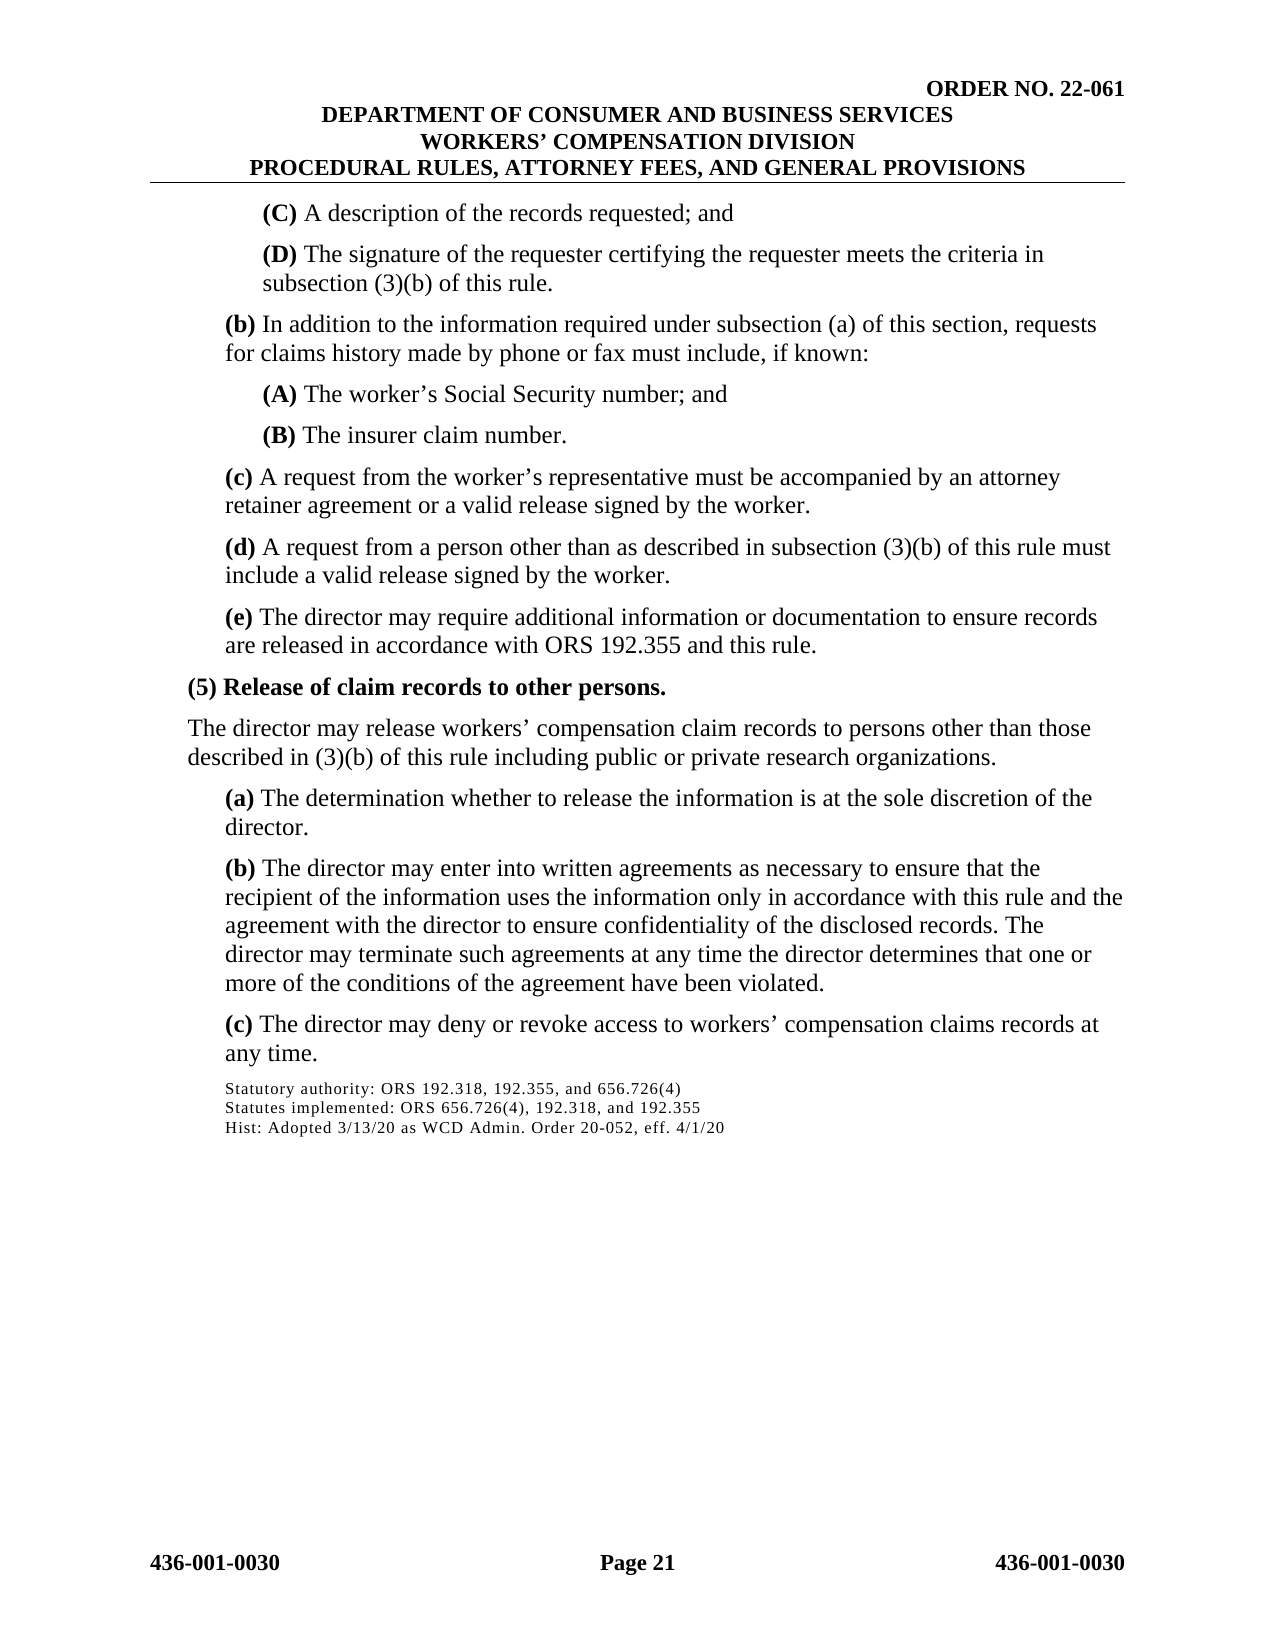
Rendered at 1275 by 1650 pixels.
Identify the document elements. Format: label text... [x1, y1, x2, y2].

text Hist: Adopted 3/13/20 as WCD Admin. Order 20-052, eff. 4/1/20 [225, 1117, 1125, 1137]
text (D) The signature of the requester certifying the requester meets the criteria in subsection (3)(b) of this rule. [262, 239, 1125, 297]
text (a) The determination whether to release the information is at the sole discretion of the director. [225, 783, 1125, 840]
text (b) The director may enter into written agreements as necessary to ensure that the recipient of the information uses the information only in accordance with this rule and the agreement with the director to ensure confidentiality of the disclosed records. The director may terminate such agreements at any time the director determines that one or more of the conditions of the agreement have been violated. [225, 853, 1125, 997]
text The director may release workers’ compensation claim records to persons other than those described in (3)(b) of this rule including public or private research organizations. [187, 713, 1125, 770]
text (c) The director may deny or revoke access to workers’ compensation claims records at any time. [225, 1009, 1125, 1067]
text (e) The director may require additional information or documentation to ensure records are released in accordance with ORS 192.355 and this rule. [225, 602, 1125, 659]
text (b) In addition to the information required under subsection (a) of this section, requests for claims history made by phone or fax must include, if known: [225, 309, 1125, 367]
text (d) A request from a person other than as described in subsection (3)(b) of this rule must include a valid release signed by the worker. [225, 532, 1125, 589]
text (c) A request from the worker’s representative must be accompanied by an attorney retainer agreement or a valid release signed by the worker. [225, 462, 1125, 519]
text (B) The insurer claim number. [262, 420, 1125, 449]
text (C) A description of the records requested; and [262, 198, 1125, 227]
text (5) Release of claim records to other persons. [187, 672, 1125, 700]
text Statutory authority: ORS 192.318, 192.355, and 656.726(4) [225, 1079, 1125, 1098]
text (A) The worker’s Social Security number; and [262, 379, 1125, 408]
text Statutes implemented: ORS 656.726(4), 192.318, and 192.355 [225, 1098, 1125, 1117]
